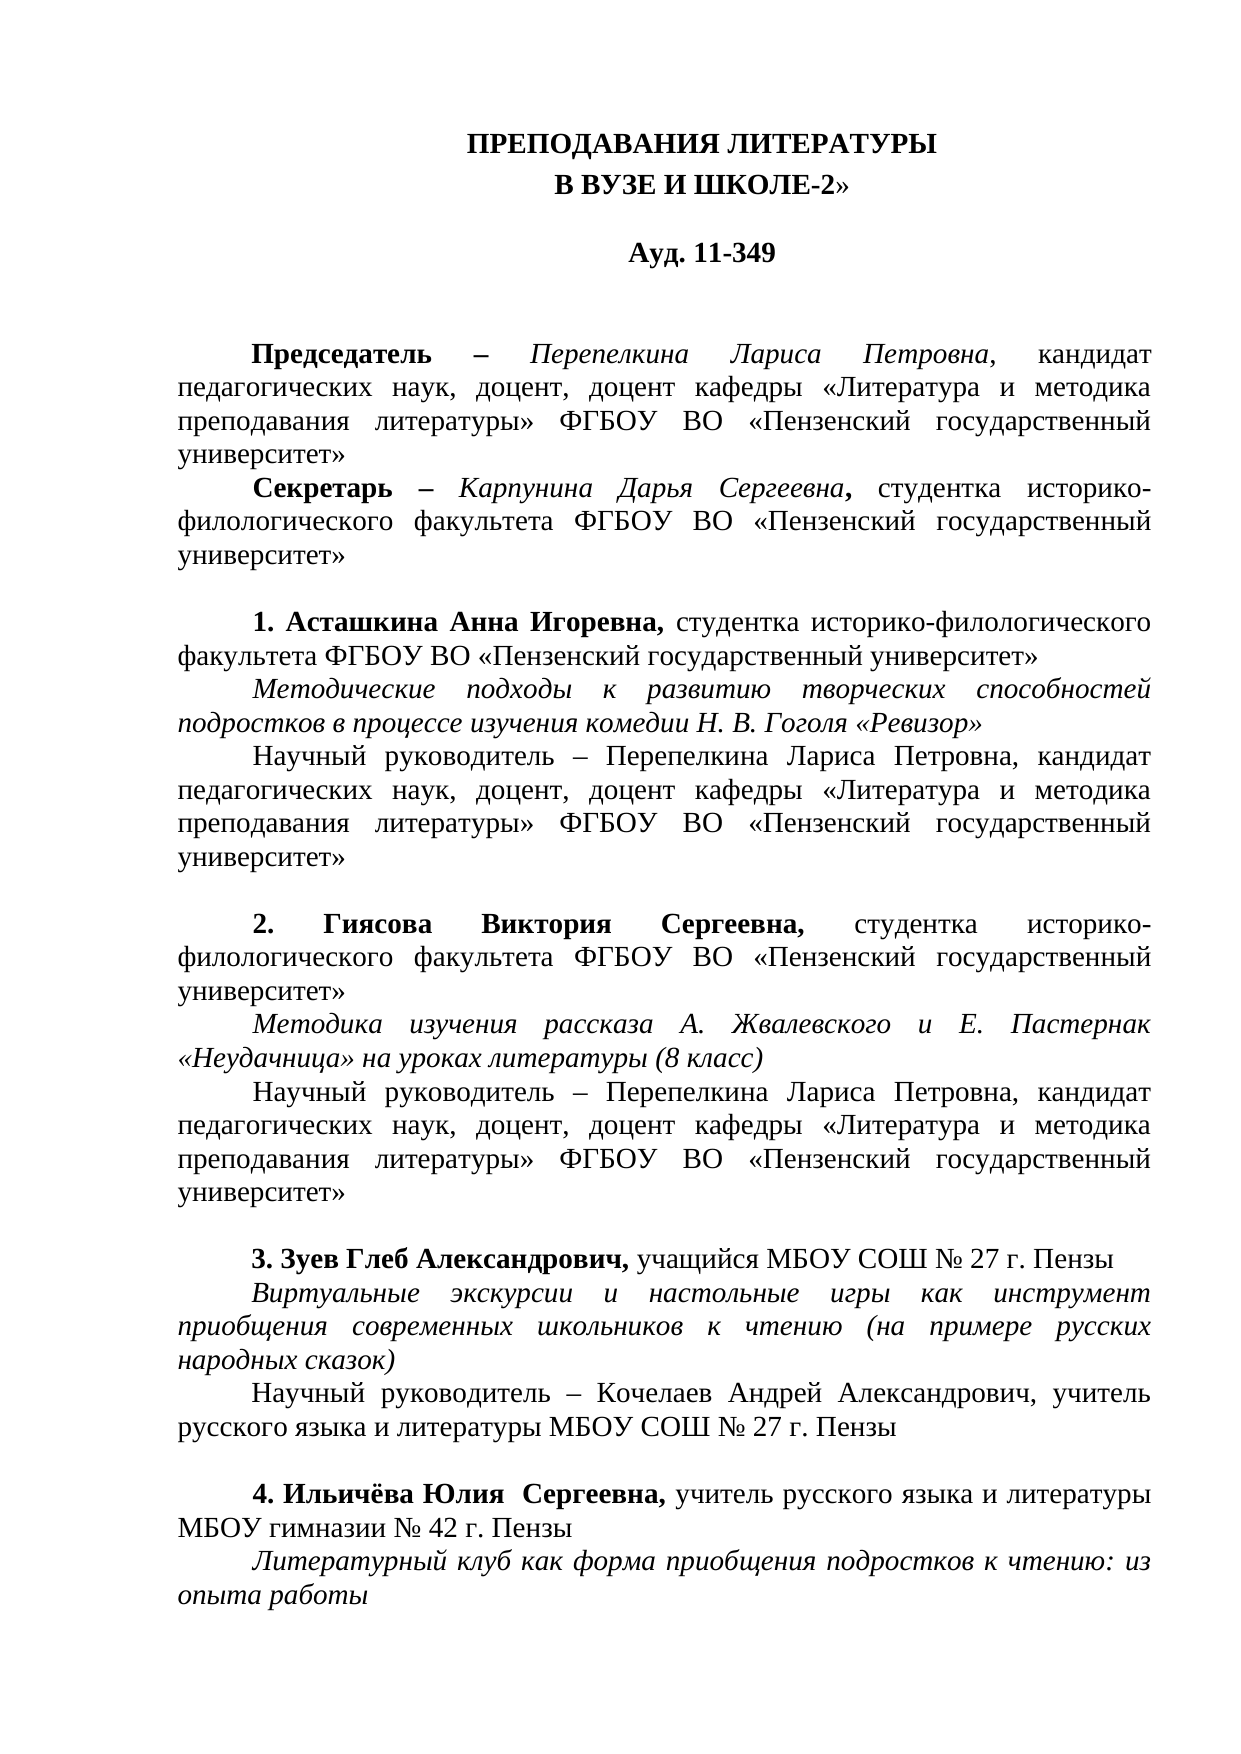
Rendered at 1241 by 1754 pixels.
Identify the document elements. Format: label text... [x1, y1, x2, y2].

text Литературный клуб как форма приобщения подростков к чтению: из опыта работы [177, 1543, 1152, 1610]
text Научный руководитель – Перепелкина Лариса Петровна, кандидат педагогических наук, доцент, доцент кафедры «Литература и методика преподавания литературы» ФГБОУ ВО «Пензенский государственный университет» [177, 1074, 1152, 1208]
text Научный руководитель – Перепелкина Лариса Петровна, кандидат педагогических наук, доцент, доцент кафедры «Литература и методика преподавания литературы» ФГБОУ ВО «Пензенский государственный университет» [177, 738, 1152, 872]
text Виртуальные экскурсии и настольные игры как инструмент приобщения современных школьников к чтению (на примере русских народных сказок) [177, 1275, 1152, 1376]
subtitle ПРЕПОДАВАНИЯ ЛИТЕРАТУРЫ [177, 126, 1152, 159]
text Методика изучения рассказа А. Жвалевского и Е. Пастернак «Неудачница» на уроках литературы (8 класс) [177, 1007, 1152, 1074]
subtitle В ВУЗЕ И ШКОЛЕ-2» [177, 167, 1152, 201]
text 1. Асташкина Анна Игоревна, студентка историко-филологического факультета ФГБОУ ВО «Пензенский государственный университет» [177, 604, 1152, 671]
text Ауд. 11-349 [177, 235, 1152, 268]
text 3. Зуев Глеб Александрович, учащийся МБОУ СОШ № 27 г. Пензы [177, 1241, 1152, 1275]
text Председатель – Перепелкина Лариса Петровна, кандидат педагогических наук, доцент, доцент кафедры «Литература и методика преподавания литературы» ФГБОУ ВО «Пензенский государственный университет» [177, 336, 1152, 470]
text Методические подходы к развитию творческих способностей подростков в процессе изучения комедии Н. В. Гоголя «Ревизор» [177, 671, 1152, 738]
text Секретарь – Карпунина Дарья Сергеевна, студентка историко-филологического факультета ФГБОУ ВО «Пензенский государственный университет» [177, 470, 1152, 571]
text 4. Ильичёва Юлия Сергеевна, учитель русского языка и литературы МБОУ гимназии № 42 г. Пензы [177, 1476, 1152, 1543]
text 2. Гиясова Виктория Сергеевна, студентка историко-филологического факультета ФГБОУ ВО «Пензенский государственный университет» [177, 906, 1152, 1007]
text Научный руководитель – Кочелаев Андрей Александрович, учитель русского языка и литературы МБОУ СОШ № 27 г. Пензы [177, 1376, 1152, 1443]
